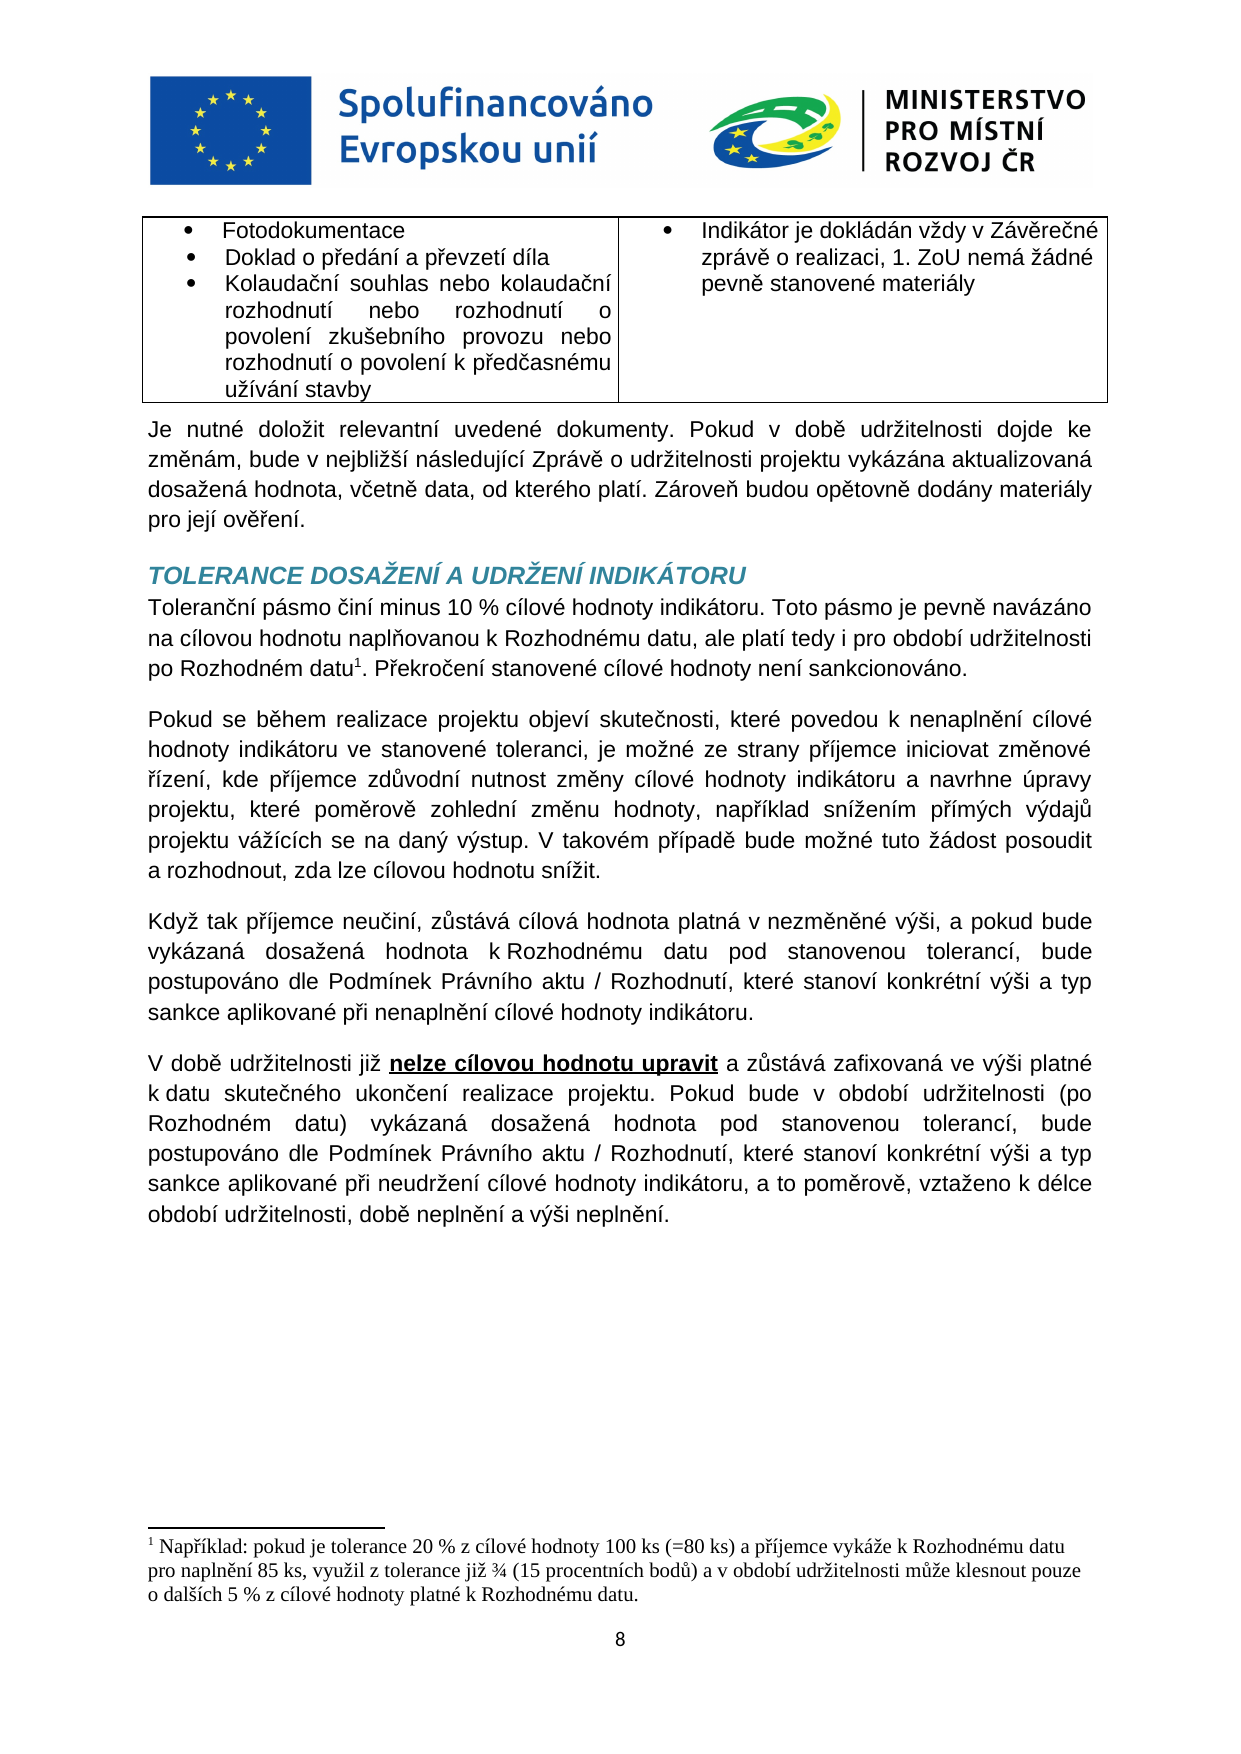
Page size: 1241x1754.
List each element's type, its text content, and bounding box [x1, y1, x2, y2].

text V době udržitelnosti již nelze cílovou hodnotu upravit a zůstává zafixovaná ve výši platné k datu skutečného ukončení realizace projektu. Pokud bude v období udržitelnosti (po Rozhodném datu) vykázaná dosažená hodnota pod stanovenou tolerancí, bude postupováno dle Podmínek Právního aktu / Rozhodnutí, které stanoví konkrétní výši a typ sankce aplikované při neudržení cílové hodnoty indikátoru, a to poměrově, vztaženo k délce období udržitelnosti, době neplnění a výši neplnění. [148, 1049, 1093, 1227]
text Je nutné doložit relevantní uvedené dokumenty. Pokud v době udržitelnosti dojde ke změnám, bude v nejbližší následující Zprávě o udržitelnosti projektu vykázána aktualizovaná dosažená hodnota, včetně data, od kterého platí. Zároveň budou opětovně dodány materiály pro její ověření. [148, 416, 1093, 532]
text TOLERANCE DOSAŽENÍ a udržení indikátoru [148, 561, 1093, 590]
picture [147, 73, 1093, 188]
text Pokud se během realizace projektu objeví skutečnosti, které povedou k nenaplnění cílové hodnoty indikátoru ve stanovené toleranci, je možné ze strany příjemce iniciovat změnové řízení, kde příjemce zdůvodní nutnost změny cílové hodnoty indikátoru a navrhne úpravy projektu, které poměrově zohlední změnu hodnoty, například snížením přímých výdajů projektu vážících se na daný výstup. V takovém případě bude možné tuto žádost posoudit a rozhodnout, zda lze cílovou hodnotu snížit. [148, 706, 1093, 883]
table_header V 1. Zprávě o udržitelnosti projektu: Indikátor je dokládán vždy v Závěrečné zprávě o realizaci, 1. ZoU nemá žádné pevně stanovené materiály [619, 218, 1107, 402]
text Toleranční pásmo činí minus 10 % cílové hodnoty indikátoru. Toto pásmo je pevně navázáno na cílovou hodnotu naplňovanou k Rozhodnému datu, ale platí tedy i pro období udržitelnosti po Rozhodném datu. Překročení stanovené cílové hodnoty není sankcionováno. [148, 594, 1093, 681]
text Když tak příjemce neučiní, zůstává cílová hodnota platná v nezměněné výši, a pokud bude vykázaná dosažená hodnota k Rozhodnému datu pod stanovenou tolerancí, bude postupováno dle Podmínek Právního aktu / Rozhodnutí, které stanoví konkrétní výši a typ sankce aplikované při nenaplnění cílové hodnoty indikátoru. [148, 908, 1093, 1025]
